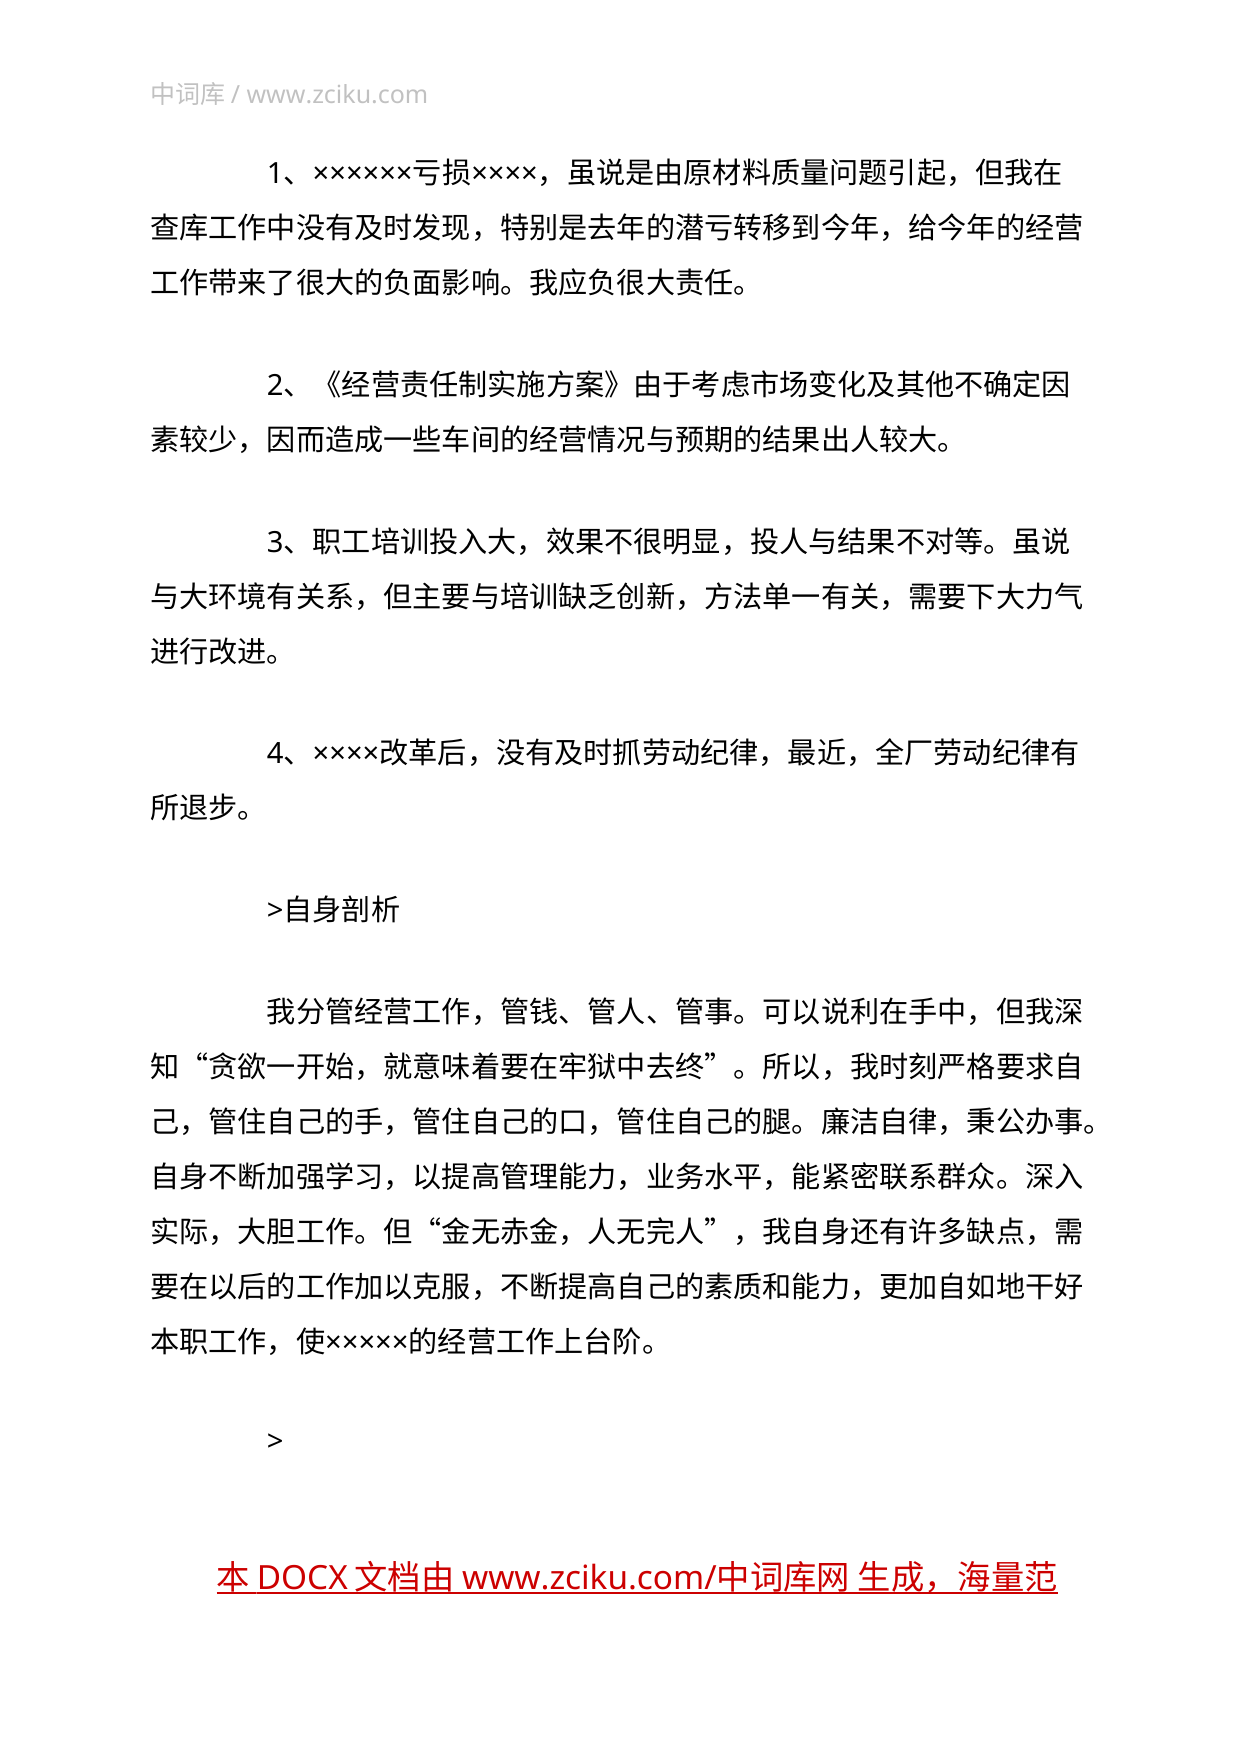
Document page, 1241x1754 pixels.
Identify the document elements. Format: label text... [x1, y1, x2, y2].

text > [150, 1420, 1090, 1460]
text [150, 1551, 1090, 1599]
text 4、××××改革后，没有及时抓劳动纪律，最近，全厂劳动纪律有所退步。 [150, 730, 1090, 827]
text 1、××××××亏损××××，虽说是由原材料质量问题引起，但我在查库工作中没有及时发现，特别是去年的潜亏转移到今年，给今年的经营工作带来了很大的负面影响。我应负很大责任。 [150, 150, 1090, 302]
text 3、职工培训投入大，效果不很明显，投人与结果不对等。虽说与大环境有关系，但主要与培训缺乏创新，方法单一有关，需要下大力气进行改进。 [150, 518, 1090, 671]
text 我分管经营工作，管钱、管人、管事。可以说利在手中，但我深知“贪欲一开始，就意味着要在牢狱中去终”。所以，我时刻严格要求自己，管住自己的手，管住自己的口，管住自己的腿。廉洁自律，秉公办事。自身不断加强学习，以提高管理能力，业务水平，能紧密联系群众。深入实际，大胆工作。但“金无赤金，人无完人”，我自身还有许多缺点，需要在以后的工作加以克服，不断提高自己的素质和能力，更加自如地干好本职工作，使×××××的经营工作上台阶。 [150, 989, 1090, 1361]
text 2、《经营责任制实施方案》由于考虑市场变化及其他不确定因素较少，因而造成一些车间的经营情况与预期的结果出人较大。 [150, 362, 1090, 459]
text >自身剖析 [150, 887, 1090, 929]
